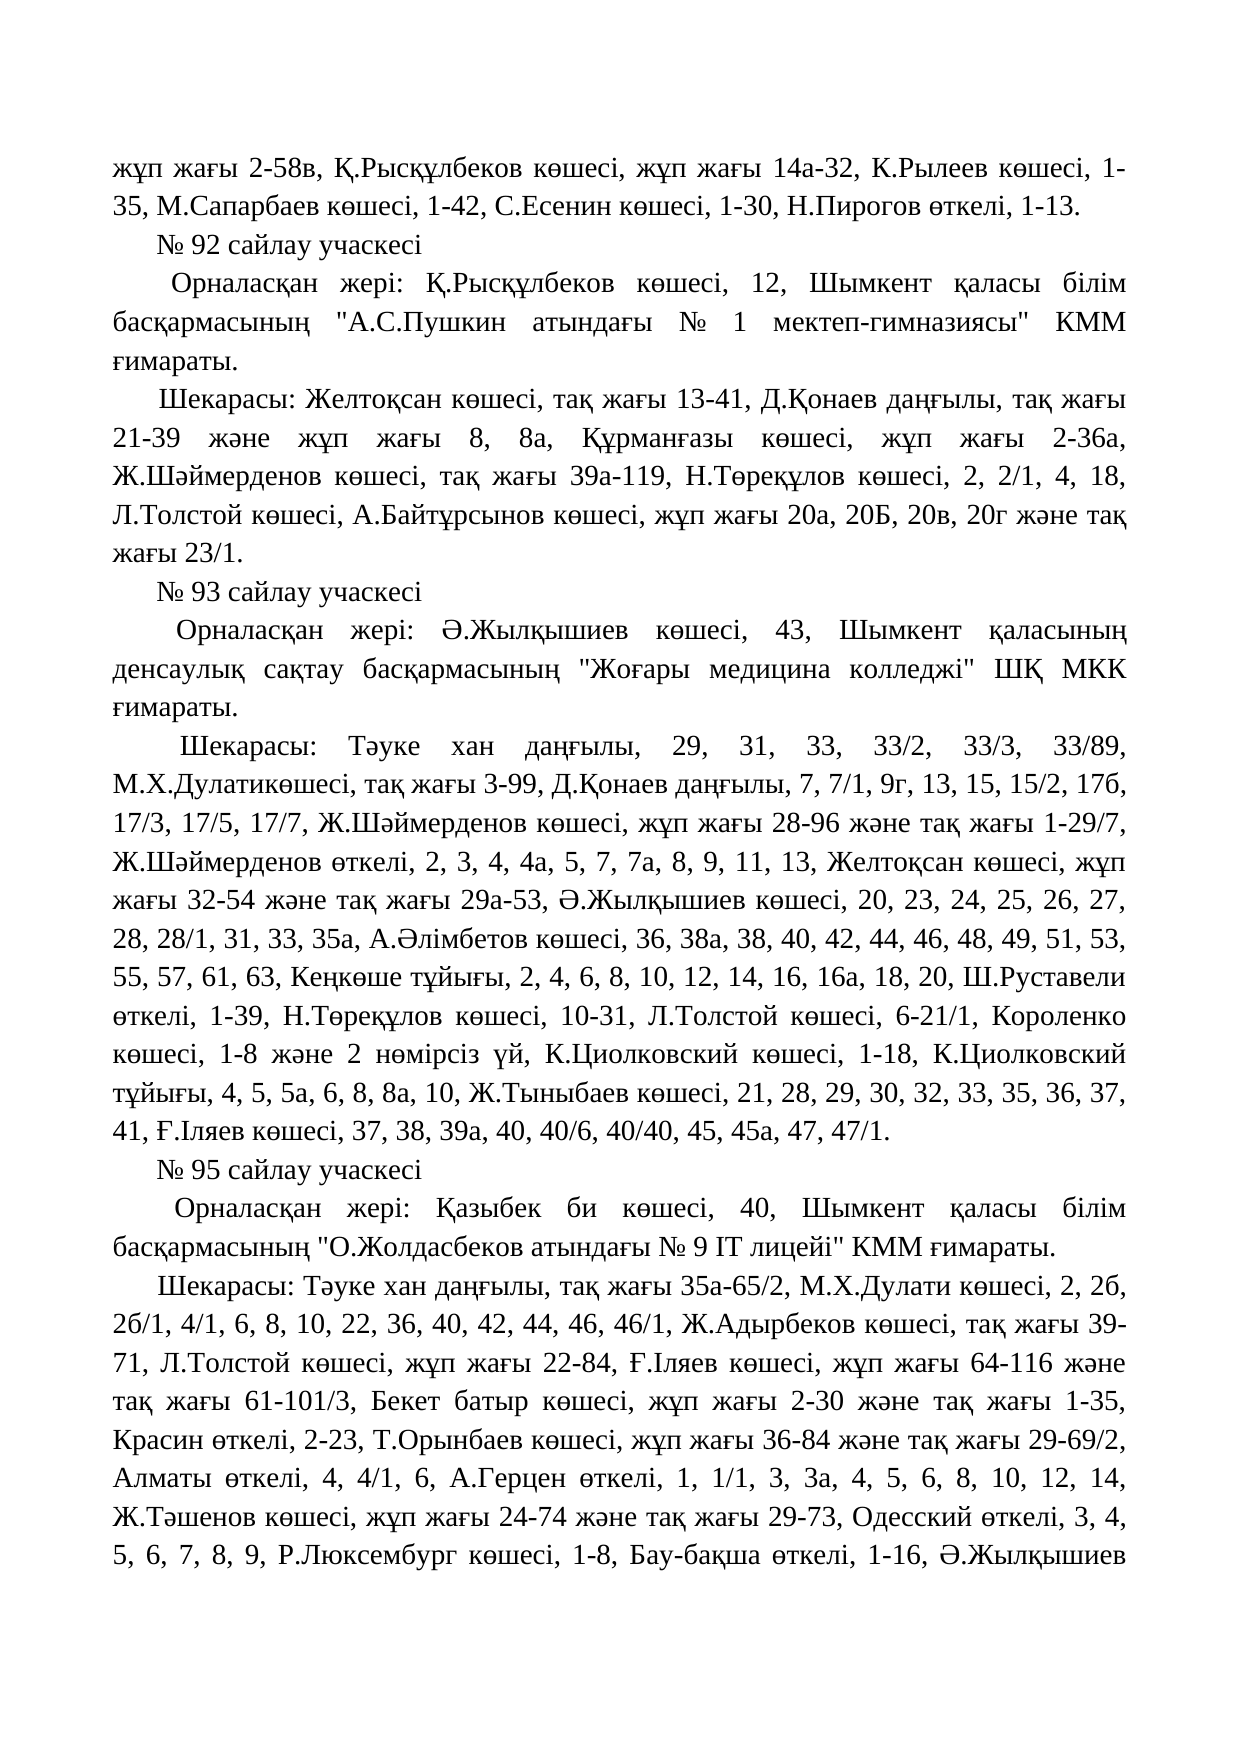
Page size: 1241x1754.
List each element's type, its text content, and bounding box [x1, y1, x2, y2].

text № 95 сайлау учаскесі [112, 1152, 1128, 1186]
text Орналасқан жері: Ә.Жылқышиев көшесі, 43, Шымкент қаласының денсаулық сақтау басқармасының "Жоғары медицина колледжі" ШҚ МКК ғимараты. [112, 612, 1128, 723]
text № 93 сайлау учаскесі [112, 574, 1128, 607]
text Шекарасы: Желтоқсан көшесі, тақ жағы 13-41, Д.Қонаев даңғылы, тақ жағы 21-39 және жұп жағы 8, 8а, Құрманғазы көшесі, жұп жағы 2-36а, Ж.Шәймерденов көшесі, тақ жағы 39а-119, Н.Төреқұлов көшесі, 2, 2/1, 4, 18, Л.Толстой көшесі, А.Байтұрсынов көшесі, жұп жағы 20а, 20Б, 20в, 20г және тақ жағы 23/1. [112, 381, 1128, 569]
text № 92 сайлау учаскесі [112, 227, 1128, 261]
text Орналасқан жері: Қазыбек би көшесі, 40, Шымкент қаласы білім басқармасының "О.Жолдасбеков атындағы № 9 IT лицейі" КММ ғимараты. [112, 1191, 1128, 1263]
text Шекарасы: Тәуке хан даңғылы, 29, 31, 33, 33/2, 33/3, 33/89, М.Х.Дулатикөшесі, тақ жағы 3-99, Д.Қонаев даңғылы, 7, 7/1, 9г, 13, 15, 15/2, 17б, 17/3, 17/5, 17/7, Ж.Шәймерденов көшесі, жұп жағы 28-96 және тақ жағы 1-29/7, Ж.Шәймерденов өткелі, 2, 3, 4, 4а, 5, 7, 7а, 8, 9, 11, 13, Желтоқсан көшесі, жұп жағы 32-54 және тақ жағы 29а-53, Ә.Жылқышиев көшесі, 20, 23, 24, 25, 26, 27, 28, 28/1, 31, 33, 35а, А.Әлімбетов көшесі, 36, 38а, 38, 40, 42, 44, 46, 48, 49, 51, 53, 55, 57, 61, 63, Кеңкөше тұйығы, 2, 4, 6, 8, 10, 12, 14, 16, 16а, 18, 20, Ш.Руставели өткелі, 1-39, Н.Төреқұлов көшесі, 10-31, Л.Толстой көшесі, 6-21/1, Короленко көшесі, 1-8 және 2 нөмірсіз үй, К.Циолковский көшесі, 1-18, К.Циолковский тұйығы, 4, 5, 5а, 6, 8, 8а, 10, Ж.Тыныбаев көшесі, 21, 28, 29, 30, 32, 33, 35, 36, 37, 41, Ғ.Іляев көшесі, 37, 38, 39а, 40, 40/6, 40/40, 45, 45а, 47, 47/1. [112, 728, 1128, 1147]
text Орналасқан жері: Қ.Рысқұлбеков көшесі, 12, Шымкент қаласы білім басқармасының "А.С.Пушкин атындағы № 1 мектеп-гимназиясы" КММ ғимараты. [112, 266, 1128, 376]
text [112, 1268, 1128, 1571]
